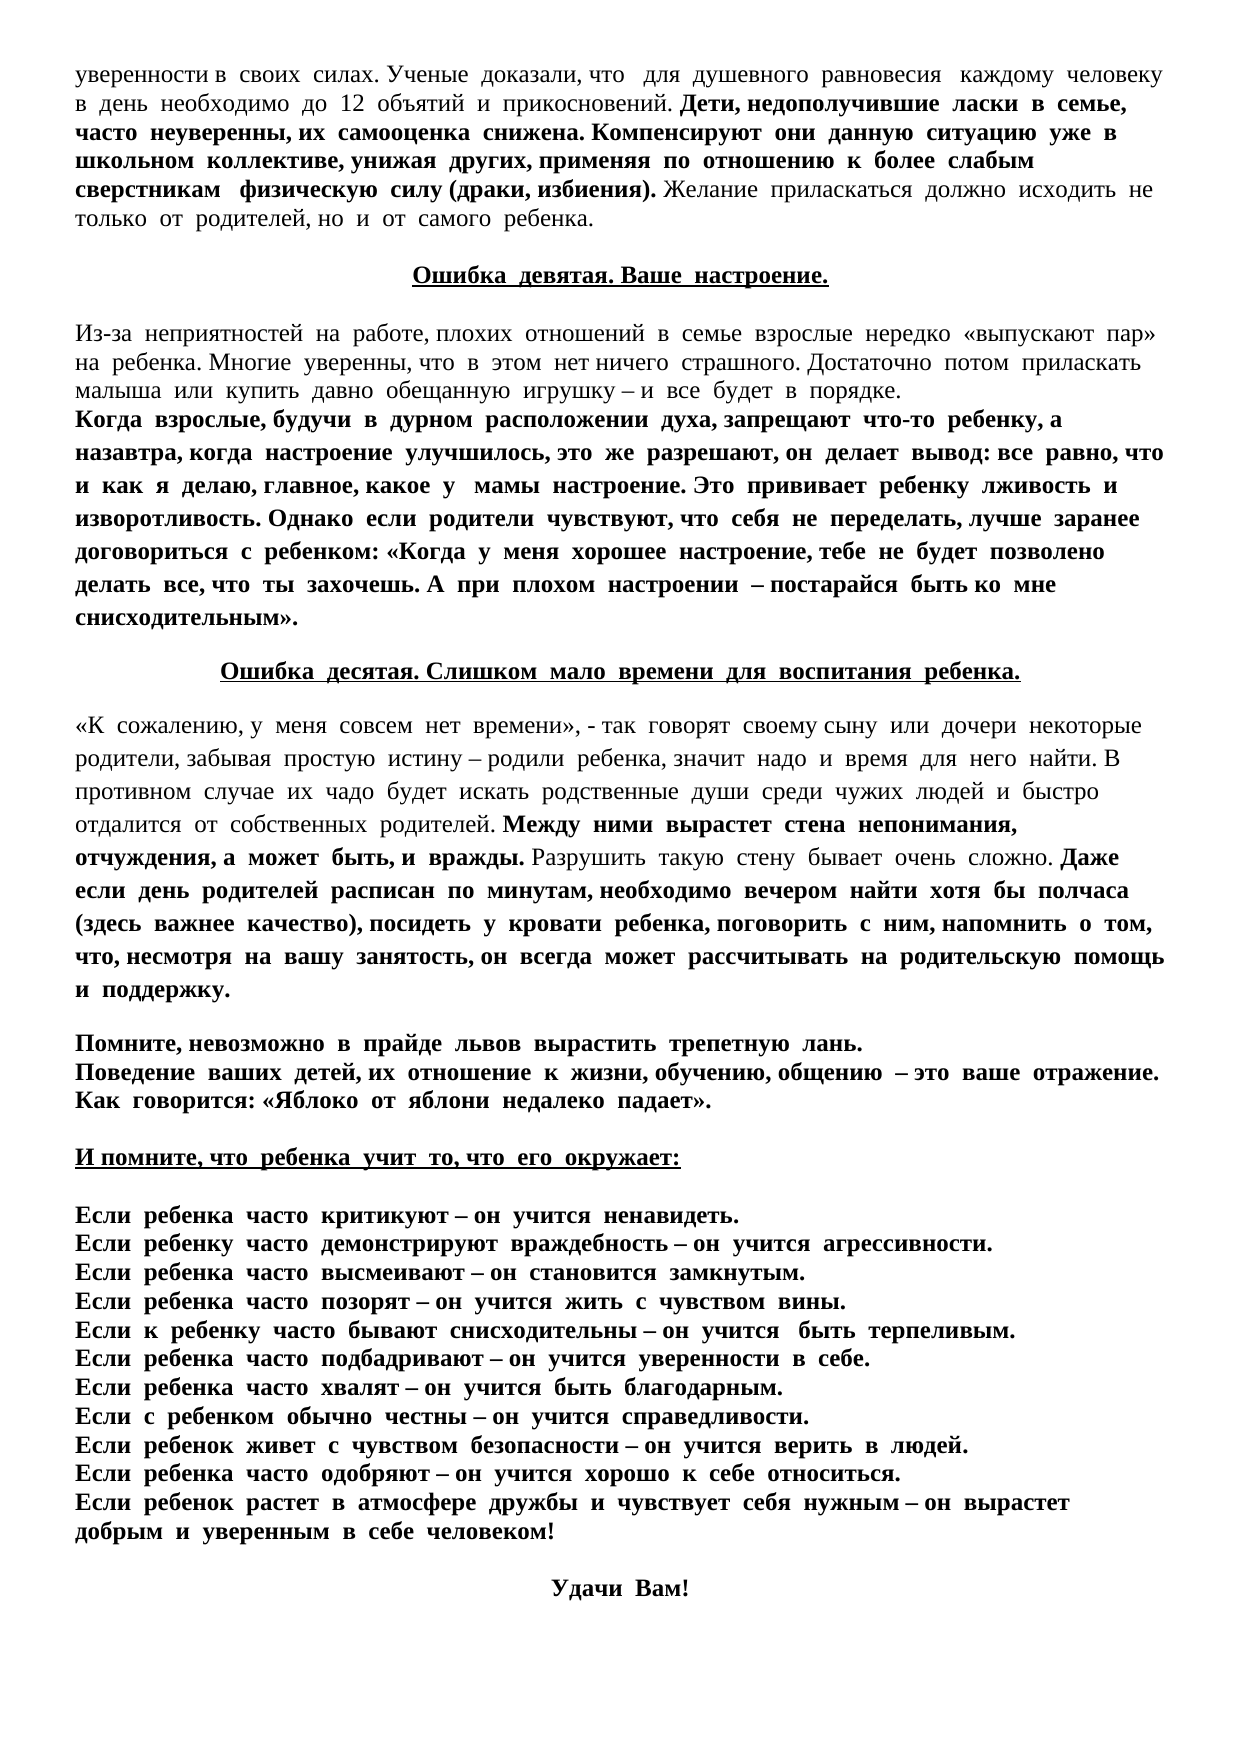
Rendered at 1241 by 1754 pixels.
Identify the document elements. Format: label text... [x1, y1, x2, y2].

text «К сожалению, у меня совсем нет времени», - так говорят своему сыну или дочери некоторые родители, забывая простую истину – родили ребенка, значит надо и время для него найти. В противном случае их чадо будет искать родственные души среди чужих людей и быстро отдалится от собственных родителей. Между ними вырастет стена непонимания, отчуждения, а может быть, и вражды. Разрушить такую стену бывает очень сложно. Даже если день родителей расписан по минутам, необходимо вечером найти хотя бы полчаса (здесь важнее качество), посидеть у кровати ребенка, поговорить с ним, напомнить о том, что, несмотря на вашу занятость, он всегда может рассчитывать на родительскую помощь и поддержку. [75, 710, 1165, 1003]
text Если ребенка часто позорят – он учится жить с чувством вины. [75, 1286, 1165, 1315]
text Если ребенка часто подбадривают – он учится уверенности в себе. [75, 1343, 1165, 1372]
text Ошибка десятая. Слишком мало времени для воспитания ребенка. [75, 656, 1165, 685]
text Если ребенка часто одобряют – он учится хорошо к себе относиться. [75, 1458, 1165, 1487]
text Если ребенка часто высмеивают – он становится замкнутым. [75, 1257, 1165, 1286]
text Ошибка девятая. Ваше настроение. [75, 260, 1165, 289]
text Из-за неприятностей на работе, плохих отношений в семье взрослые нередко «выпускают пар» на ребенка. Многие уверенны, что в этом нет ничего страшного. Достаточно потом приласкать малыша или купить давно обещанную игрушку – и все будет в порядке. [75, 318, 1165, 404]
text Если к ребенку часто бывают снисходительны – он учится быть терпеливым. [75, 1315, 1165, 1343]
text Если ребенок живет с чувством безопасности – он учится верить в людей. [75, 1430, 1165, 1458]
text Когда взрослые, будучи в дурном расположении духа, запрещают что-то ребенку, а назавтра, когда настроение улучшилось, это же разрешают, он делает вывод: все равно, что и как я делаю, главное, какое у мамы настроение. Это прививает ребенку лживость и изворотливость. Однако если родители чувствуют, что себя не переделать, лучше заранее договориться с ребенком: «Когда у меня хорошее настроение, тебе не будет позволено делать все, что ты захочешь. А при плохом настроении – постарайся быть ко мне снисходительным». [75, 404, 1165, 631]
text Если ребенка часто хвалят – он учится быть благодарным. [75, 1372, 1165, 1401]
text Если ребенку часто демонстрируют враждебность – он учится агрессивности. [75, 1228, 1165, 1257]
text Если с ребенком обычно честны – он учится справедливости. [75, 1401, 1165, 1430]
text Поведение ваших детей, их отношение к жизни, обучению, общению – это ваше отражение. Как говорится: «Яблоко от яблони недалеко падает». [75, 1057, 1165, 1114]
text Если ребенок растет в атмосфере дружбы и чувствует себя нужным – он вырастет добрым и уверенным в себе человеком! [75, 1487, 1165, 1545]
text Помните, невозможно в прайде львов вырастить трепетную лань. [75, 1028, 1165, 1057]
text Если ребенка часто критикуют – он учится ненавидеть. [75, 1200, 1165, 1228]
text Удачи Вам! [75, 1573, 1165, 1602]
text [75, 59, 1165, 232]
text И помните, что ребенка учит то, что его окружает: [75, 1142, 1165, 1171]
